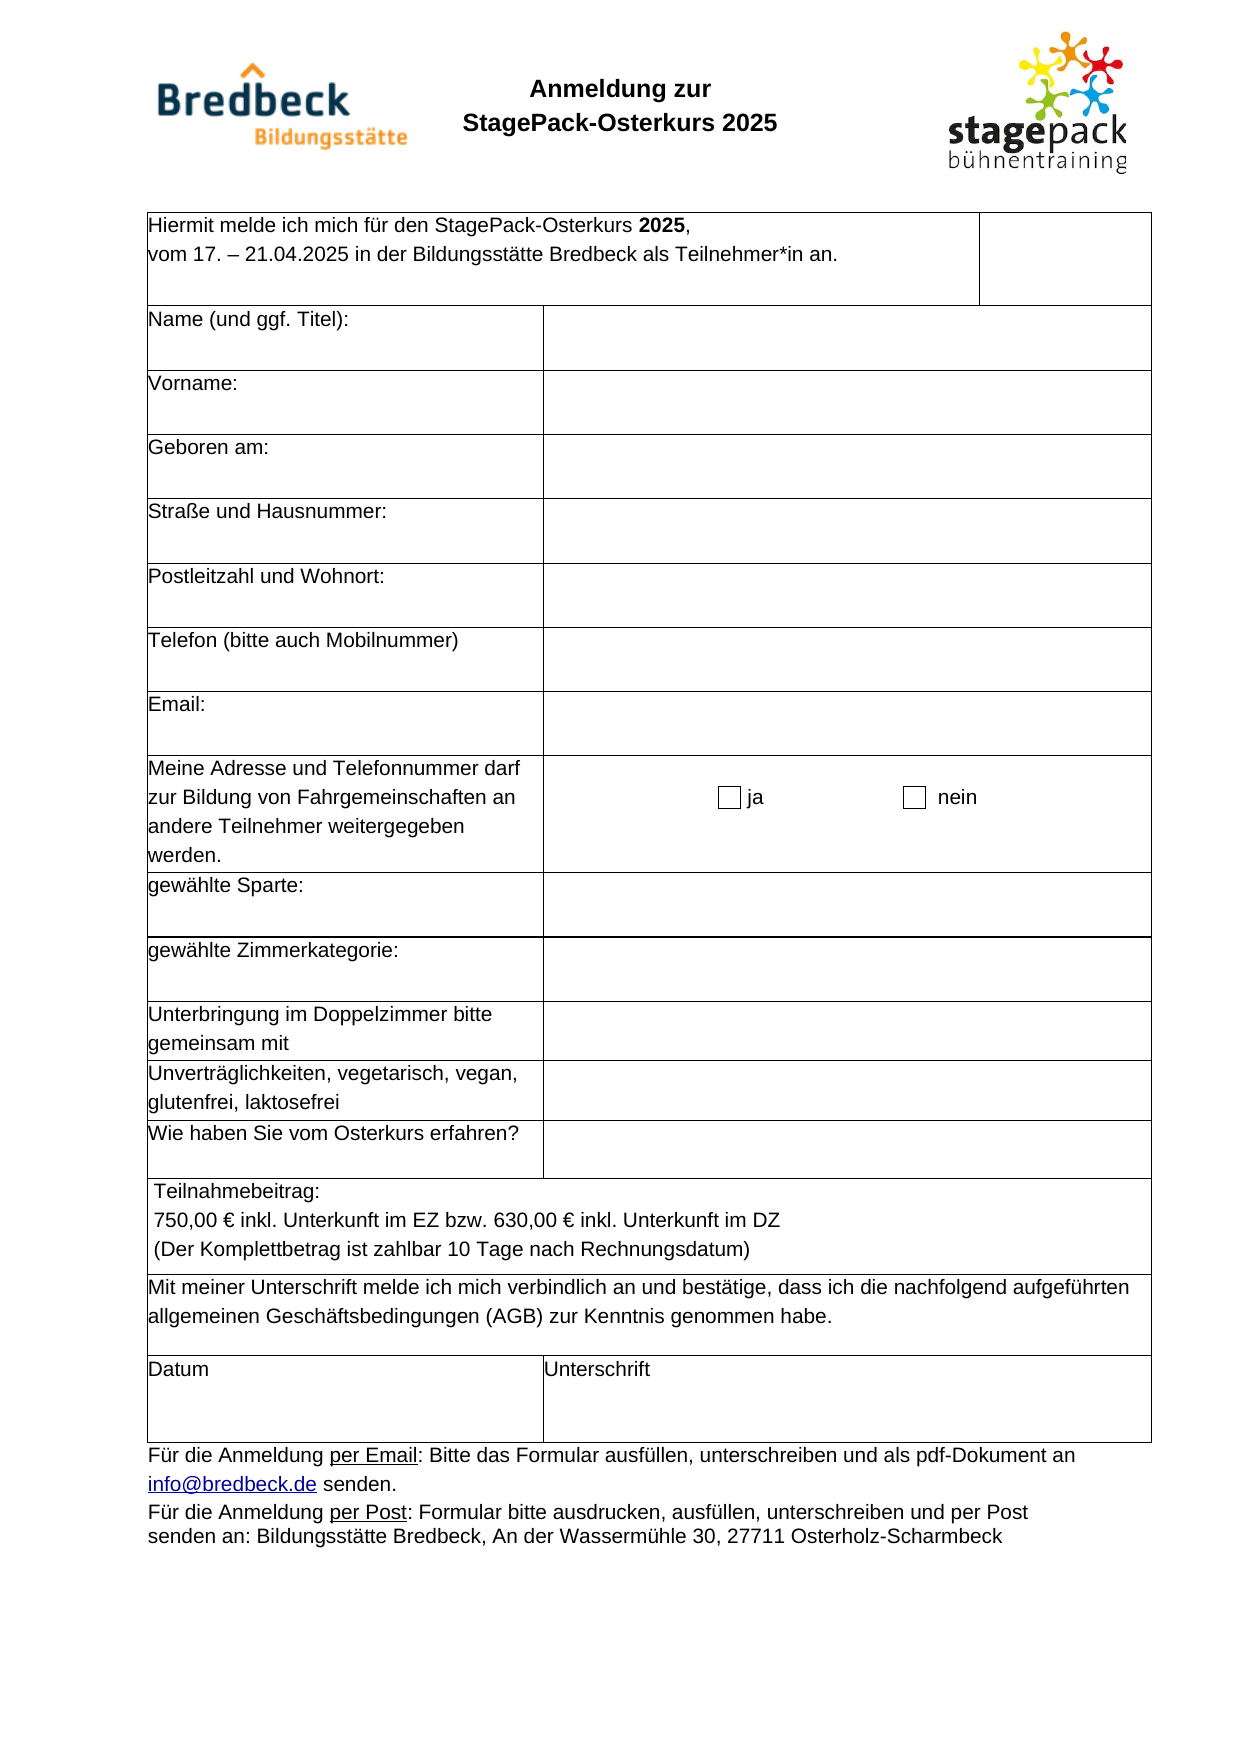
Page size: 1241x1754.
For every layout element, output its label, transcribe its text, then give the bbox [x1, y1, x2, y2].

table_cell Name (und ggf. Titel): [148, 306, 543, 369]
table_cell Wie haben Sie vom Osterkurs erfahren? [148, 1121, 543, 1178]
table_cell gewählte Sparte: [148, 873, 543, 936]
table_cell Geboren am: [148, 435, 543, 498]
table_cell [544, 1061, 1151, 1120]
table_cell Mit meiner Unterschrift melde ich mich verbindlich an und bestätige, dass ich die nachfolgend aufgeführten allgemeinen Geschäftsbedingungen (AGB) zur Kenntnis genommen habe. [148, 1275, 1151, 1355]
table_cell Telefon (bitte auch Mobilnummer) [148, 628, 543, 691]
picture [947, 29, 1126, 174]
table_cell Email: [148, 692, 543, 755]
table_cell [544, 1002, 1151, 1060]
table_cell [544, 1121, 1151, 1178]
table_cell Datum [148, 1356, 543, 1442]
table_cell [544, 306, 1151, 369]
text Für die Anmeldung per Email: Bitte das Formular ausfüllen, unterschreiben und als pdf-Dokument an info@bredbeck.de senden. [148, 1443, 1093, 1495]
table_cell [544, 499, 1151, 562]
text Für die Anmeldung per Post: Formular bitte ausdrucken, ausfüllen, unterschreiben und per Post senden an: Bildungsstätte Bredbeck, An der Wassermühle 30, 27711 Osterholz-Scharmbeck [148, 1500, 1093, 1548]
table_cell Unterschrift [544, 1356, 1151, 1442]
table_cell [544, 692, 1151, 755]
table_cell Postleitzahl und Wohnort: [148, 564, 543, 627]
table_cell Unverträglichkeiten, vegetarisch, vegan, glutenfrei, laktosefrei [148, 1061, 543, 1120]
table_header [980, 213, 1151, 305]
table_cell Vorname: [148, 371, 543, 434]
table_cell [544, 628, 1151, 691]
table_cell Meine Adresse und Telefonnummer darf zur Bildung von Fahrgemeinschaften an andere Teilnehmer weitergegeben werden. [148, 756, 543, 872]
table_cell ja nein [544, 756, 1151, 872]
table_cell [544, 938, 1151, 1001]
table_header Hiermit melde ich mich für den StagePack-Osterkurs 2025, vom 17. – 21.04.2025 in der Bildungsstätte Bredbeck als Teilnehmer*in an. [148, 213, 979, 305]
table_cell Unterbringung im Doppelzimmer bitte gemeinsam mit [148, 1002, 543, 1060]
table_cell [544, 435, 1151, 498]
table_cell [544, 564, 1151, 627]
picture [150, 48, 410, 154]
table_cell [544, 873, 1151, 936]
table_cell Teilnahmebeitrag: 750,00 € inkl. Unterkunft im EZ bzw. 630,00 € inkl. Unterkunft im DZ (Der Komplettbetrag ist zahlbar 10 Tage nach Rechnungsdatum) [148, 1179, 1151, 1274]
table_cell gewählte Zimmerkategorie: [148, 938, 543, 1001]
table_cell Straße und Hausnummer: [148, 499, 543, 562]
table_cell [544, 371, 1151, 434]
